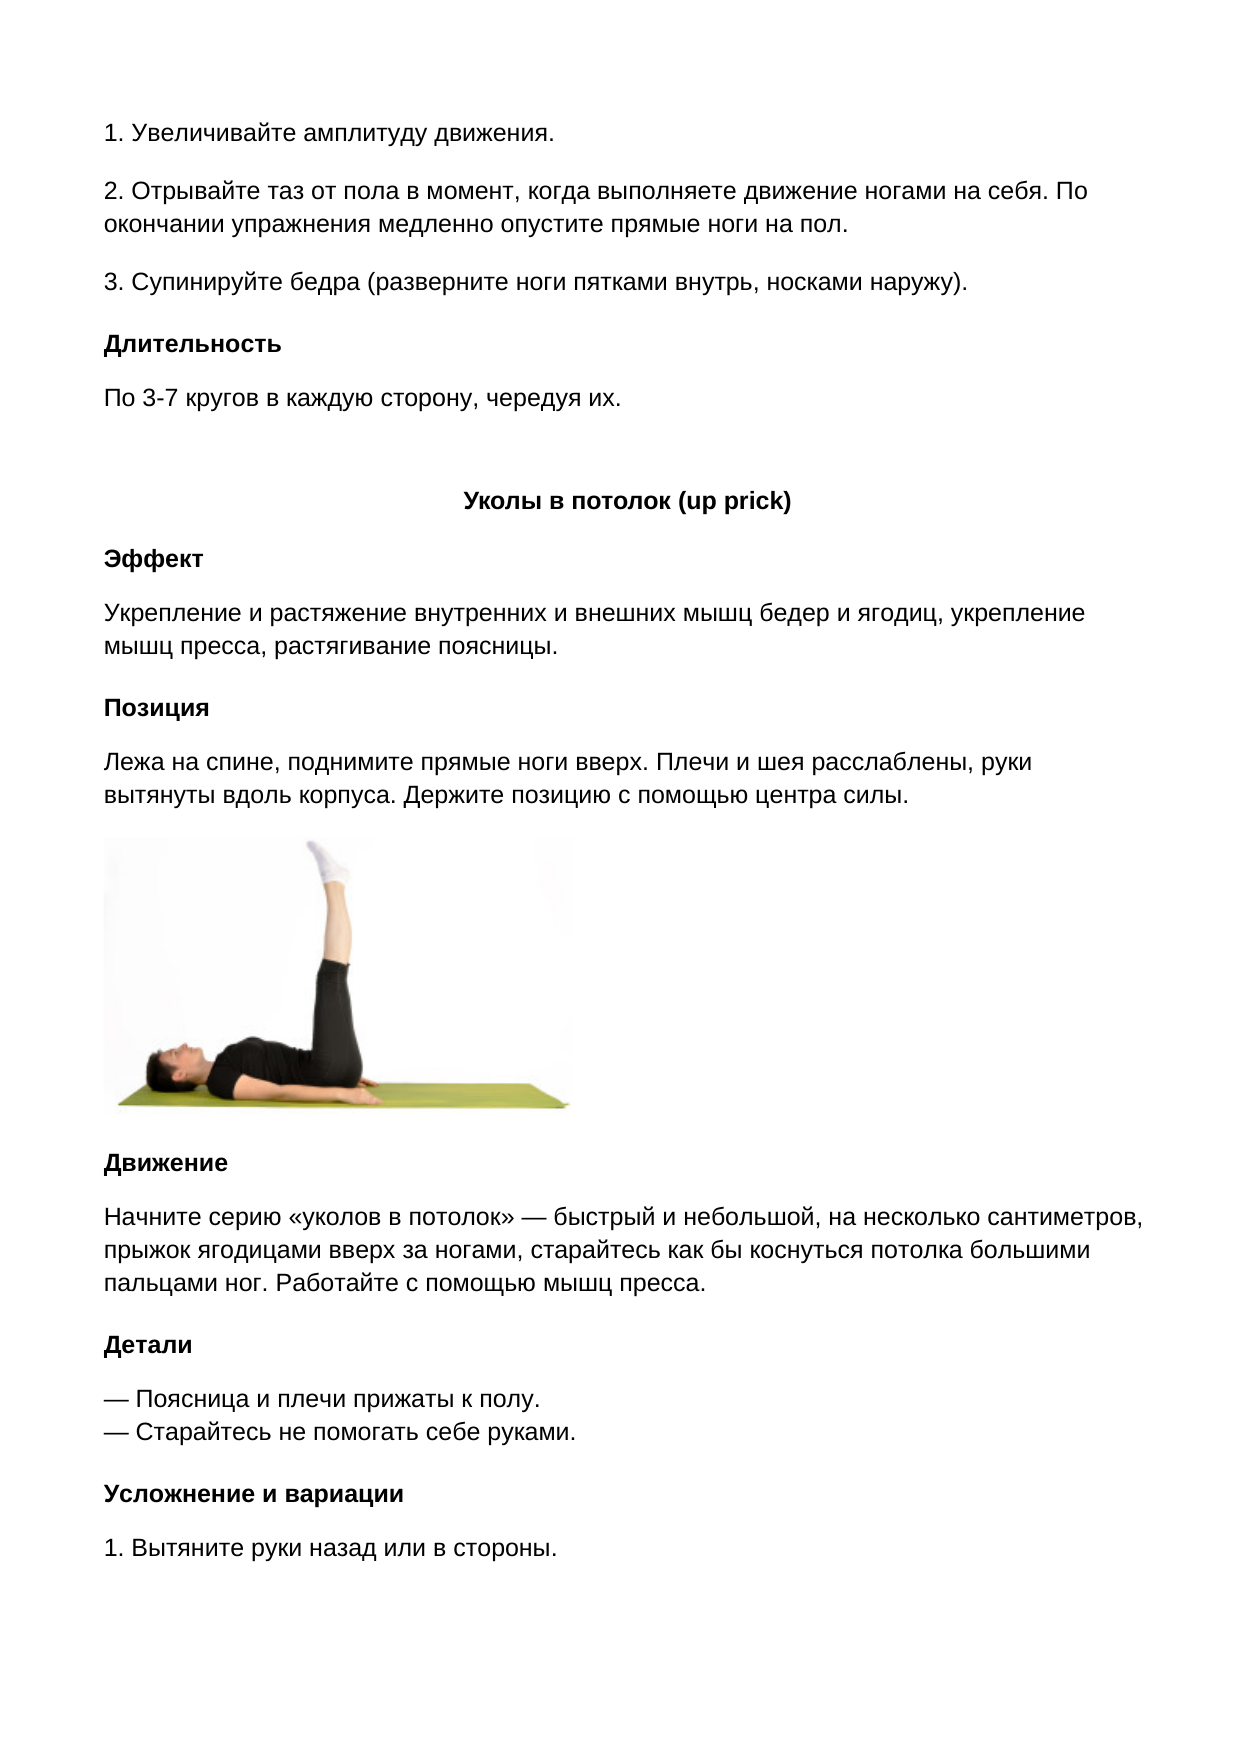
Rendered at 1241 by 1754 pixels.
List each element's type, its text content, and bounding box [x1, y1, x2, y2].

text По 3-7 кругов в каждую сторону, чередуя их. [103, 383, 1152, 412]
text Эффект [103, 544, 1152, 573]
text Длительность [103, 329, 1152, 358]
picture [103, 837, 573, 1115]
text Лежа на спине, поднимите прямые ноги вверх. Плечи и шея расслаблены, руки вытянуты вдоль корпуса. Держите позицию с помощью центра силы. [103, 747, 1152, 808]
text Начните серию «уколов в потолок» — быстрый и небольшой, на несколько сантиметров, прыжок ягодицами вверх за ногами, старайтесь как бы коснуться потолка большими пальцами ног. Работайте с помощью мышц пресса. [103, 1202, 1152, 1296]
text Укрепление и растяжение внутренних и внешних мышц бедер и ягодиц, укрепление мышц пресса, растягивание поясницы. [103, 598, 1152, 659]
text 1. Увеличивайте амплитуду движения. [103, 118, 1152, 147]
text Усложнение и вариации [103, 1479, 1152, 1508]
text 2. Отрывайте таз от пола в момент, когда выполняете движение ногами на себя. По окончании упражнения медленно опустите прямые ноги на пол. [103, 176, 1152, 238]
text 1. Вытяните руки назад или в стороны. [103, 1533, 1152, 1561]
text — Поясница и плечи прижаты к полу. — Старайтесь не помогать себе руками. [103, 1384, 1152, 1445]
text Уколы в потолок (up prick) [103, 441, 1152, 515]
text 3. Супинируйте бедра (разверните ноги пятками внутрь, носками наружу). [103, 267, 1152, 296]
text Движение [103, 1148, 1152, 1176]
text Позиция [103, 693, 1152, 722]
text Детали [103, 1330, 1152, 1358]
